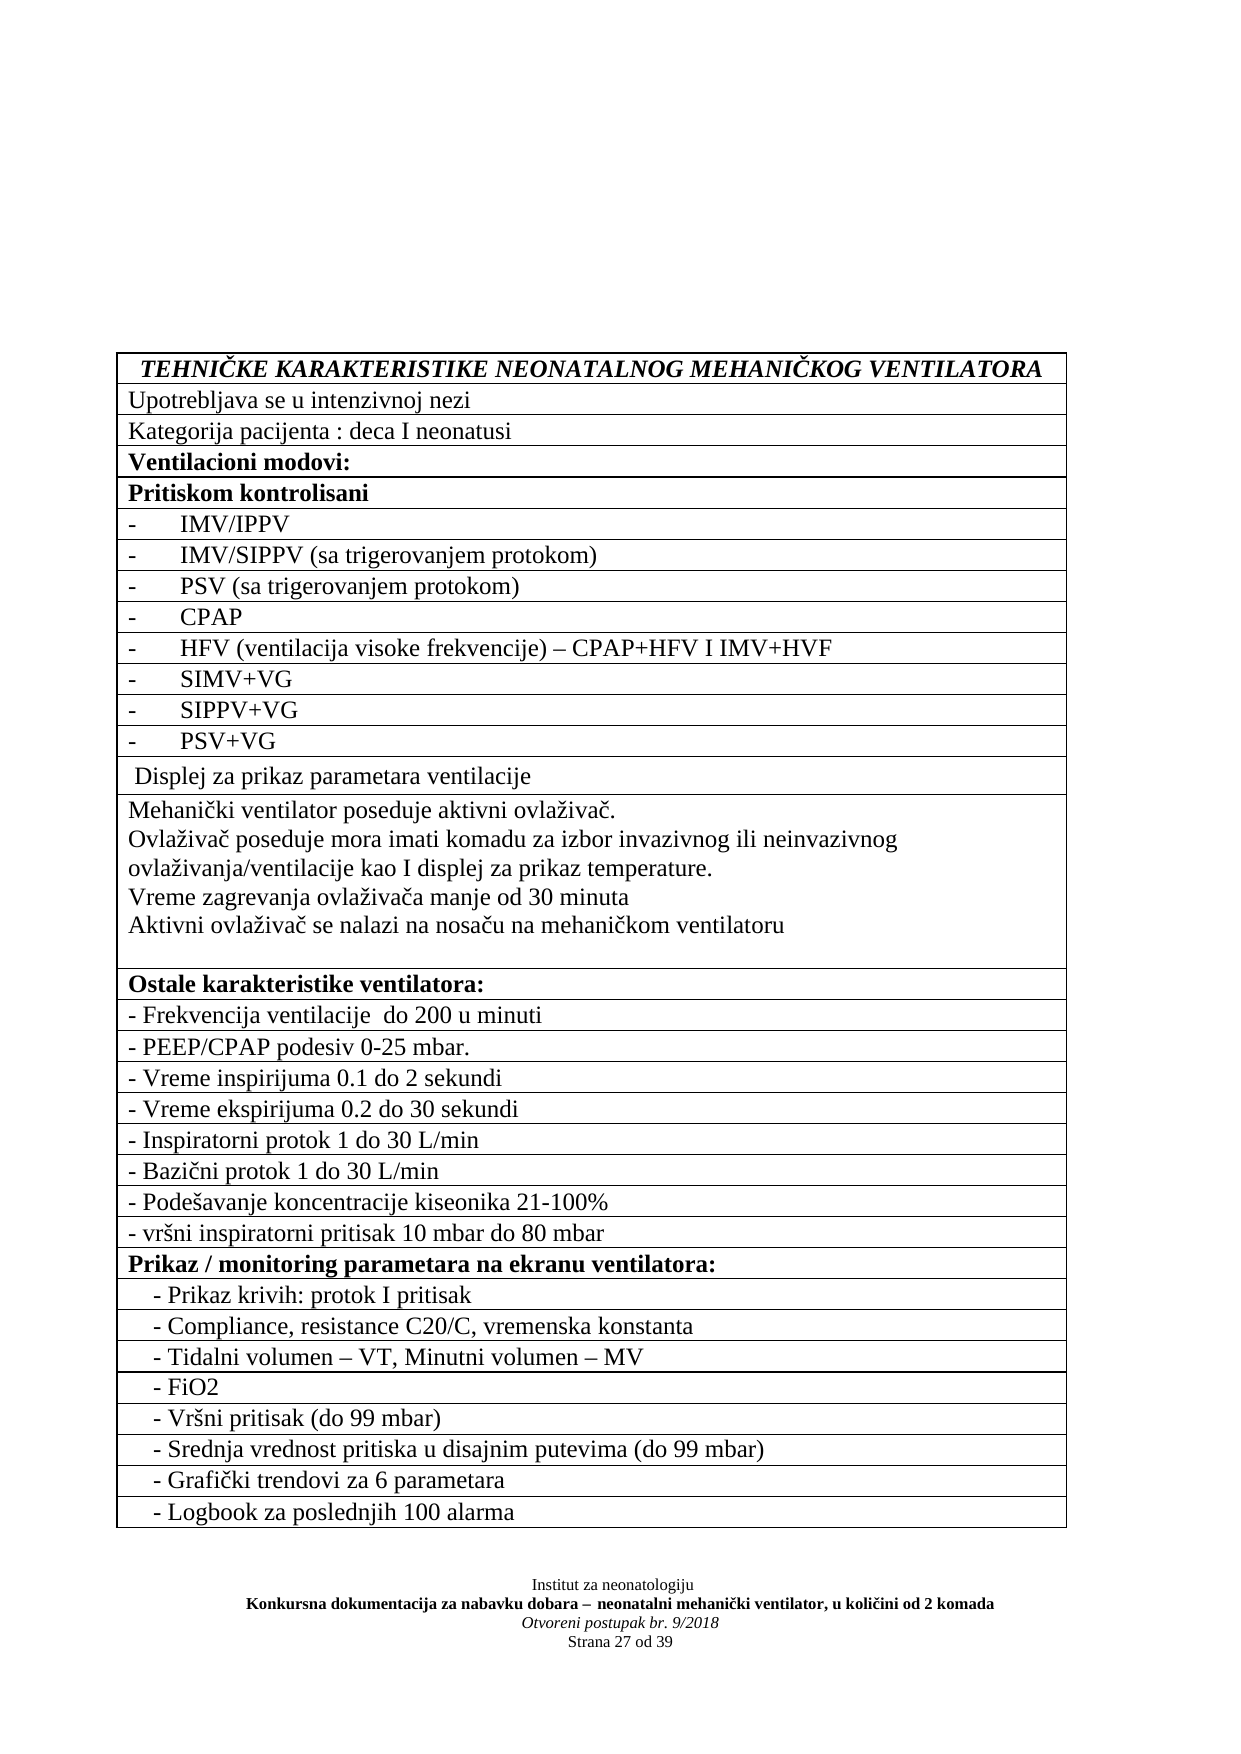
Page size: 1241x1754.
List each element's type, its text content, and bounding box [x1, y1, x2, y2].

table_cell - PSV+VG [118, 726, 1066, 756]
table_cell - Bazični protok 1 do 30 L/min [118, 1155, 1066, 1185]
table_cell - IMV/SIPPV (sa trigerovanjem protokom) [118, 540, 1066, 569]
table_cell - Compliance, resistance C20/C, vremenska konstanta [118, 1310, 1066, 1340]
table_cell - FiO2 [118, 1373, 1066, 1402]
table_cell - SIPPV+VG [118, 695, 1066, 725]
table_cell Pritiskom kontrolisani [118, 478, 1066, 507]
table_cell - Inspiratorni protok 1 do 30 L/min [118, 1124, 1066, 1154]
table_cell - Logbook za poslednjih 100 alarma [118, 1497, 1066, 1527]
table_cell Ostale karakteristike ventilatora: [118, 969, 1066, 999]
table_cell - Srednja vrednost pritiska u disajnim putevima (do 99 mbar) [118, 1435, 1066, 1464]
table_cell - vršni inspiratorni pritisak 10 mbar do 80 mbar [118, 1217, 1066, 1247]
table_cell - HFV (ventilacija visoke frekvencije) – CPAP+HFV I IMV+HVF [118, 633, 1066, 663]
table_cell Displej za prikaz parametara ventilacije [118, 757, 1066, 794]
table_cell - Prikaz krivih: protok I pritisak [118, 1279, 1066, 1309]
table_cell Kategorija pacijenta : deca I neonatusi [118, 415, 1066, 445]
table_cell - Tidalni volumen – VT, Minutni volumen – MV [118, 1341, 1066, 1371]
table_cell - Vreme inspirijuma 0.1 do 2 sekundi [118, 1062, 1066, 1092]
table_cell - Frekvencija ventilacije do 200 u minuti [118, 1000, 1066, 1030]
table_cell - Vršni pritisak (do 99 mbar) [118, 1404, 1066, 1433]
table_cell - SIMV+VG [118, 664, 1066, 694]
table_cell - PSV (sa trigerovanjem protokom) [118, 571, 1066, 601]
table_cell - Podešavanje koncentracije kiseonika 21-100% [118, 1186, 1066, 1216]
table_cell Upotrebljava se u intenzivnoj nezi [118, 384, 1066, 414]
table_cell - Grafički trendovi za 6 parametara [118, 1466, 1066, 1496]
table_cell - PEEP/CPAP podesiv 0-25 mbar. [118, 1031, 1066, 1061]
table_header TEHNIČKE KARAKTERISTIKE NEONATALNOG MEHANIČKOG VENTILATORA [118, 354, 1066, 383]
table_cell Ventilacioni modovi: [118, 446, 1066, 476]
table_cell Prikaz / monitoring parametara na ekranu ventilatora: [118, 1248, 1066, 1278]
table_cell - Vreme ekspirijuma 0.2 do 30 sekundi [118, 1093, 1066, 1123]
table_cell Mehanički ventilator poseduje aktivni ovlaživač. Ovlaživač poseduje mora imati komadu za izbor invazivnog ili neinvazivnog ovlaživanja/ventilacije kao I displej za prikaz temperature. Vreme zagrevanja ovlaživača manje od 30 minuta Aktivni ovlaživač se nalazi na nosaču na mehaničkom ventilatoru [118, 795, 1066, 968]
table_cell - IMV/IPPV [118, 509, 1066, 538]
table_cell - CPAP [118, 602, 1066, 632]
